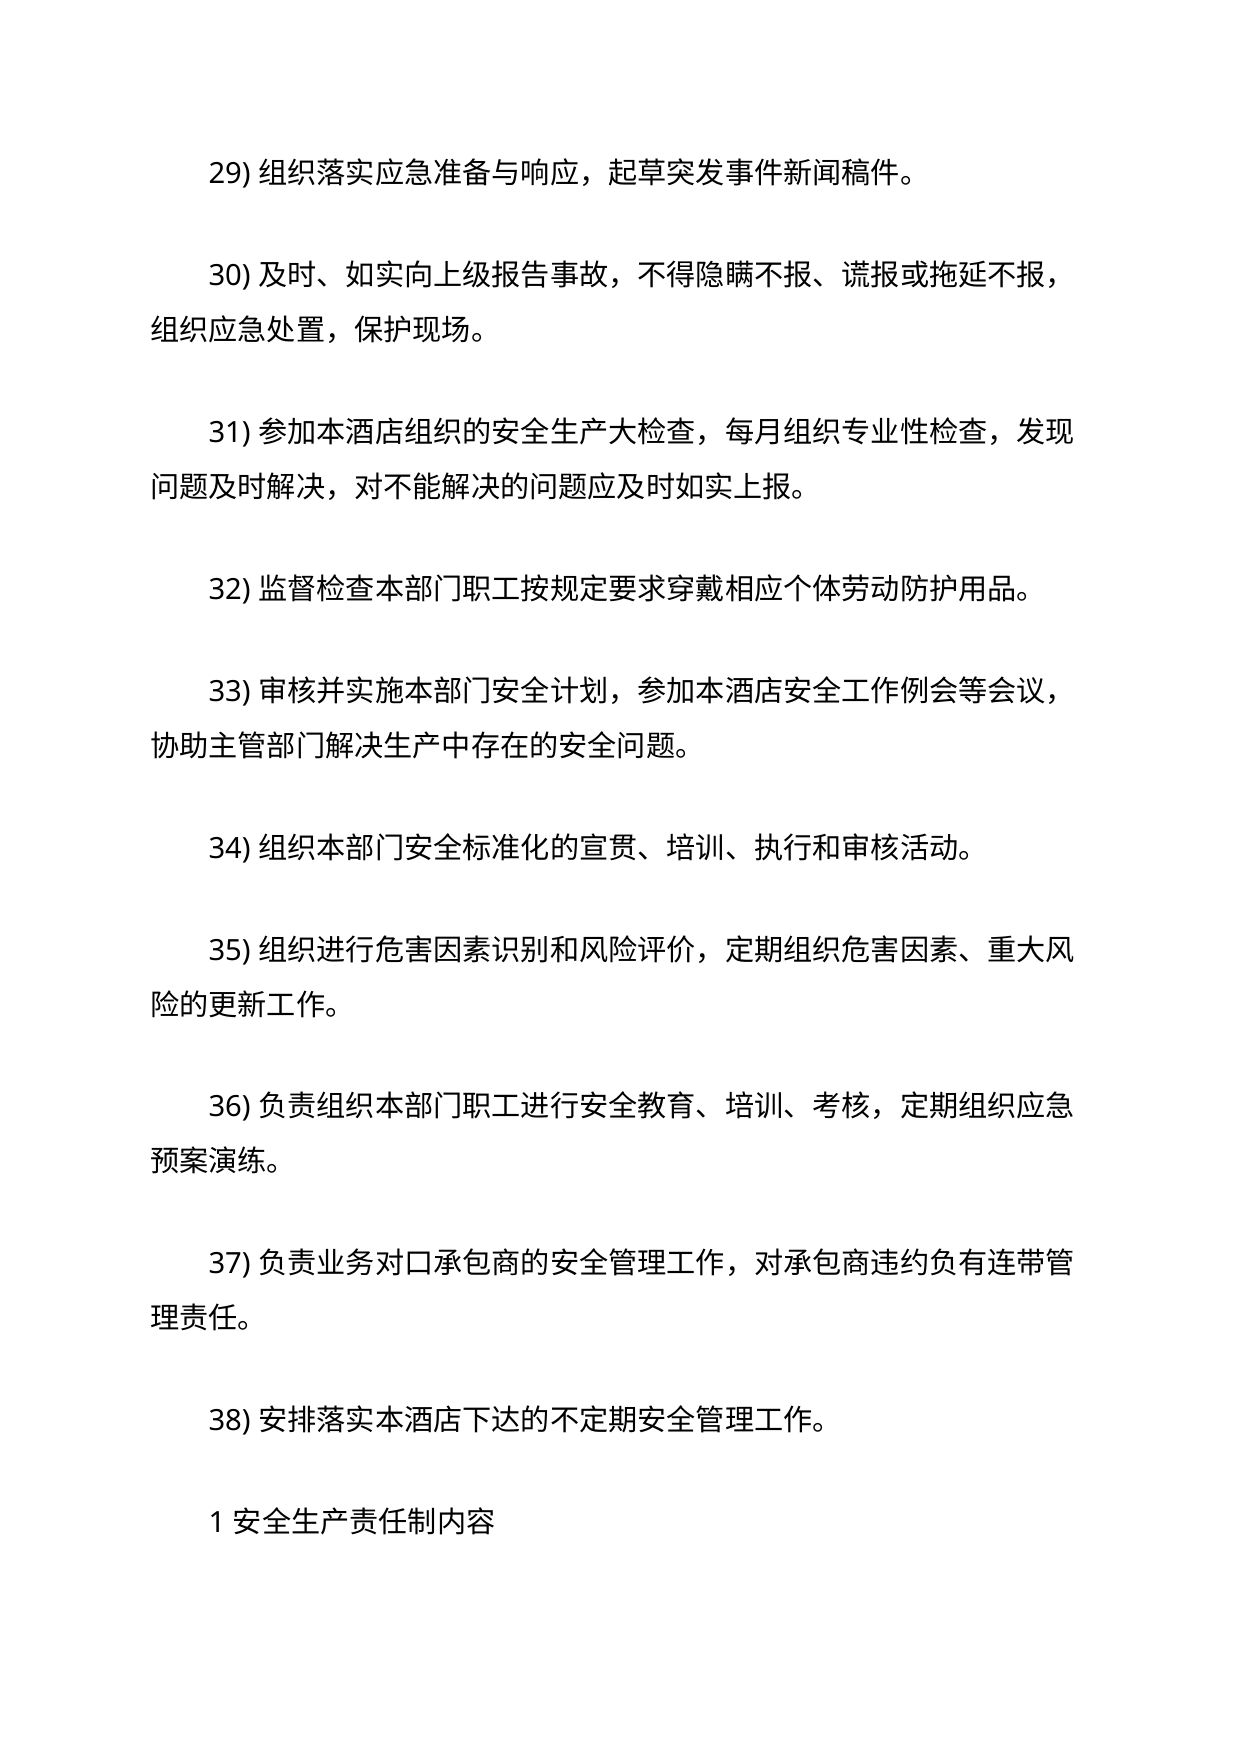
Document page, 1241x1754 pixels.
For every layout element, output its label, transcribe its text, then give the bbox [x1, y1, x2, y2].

text 37) 负责业务对口承包商的安全管理工作，对承包商违约负有连带管理责任。 [150, 1240, 1090, 1337]
text 38) 安排落实本酒店下达的不定期安全管理工作。 [150, 1397, 1090, 1439]
text 1 安全生产责任制内容 [150, 1498, 1090, 1541]
text 30) 及时、如实向上级报告事故，不得隐瞒不报、谎报或拖延不报，组织应急处置，保护现场。 [150, 252, 1090, 349]
text 32) 监督检查本部门职工按规定要求穿戴相应个体劳动防护用品。 [150, 566, 1090, 608]
text 29) 组织落实应急准备与响应，起草突发事件新闻稿件。 [150, 150, 1090, 192]
text 31) 参加本酒店组织的安全生产大检查，每月组织专业性检查，发现问题及时解决，对不能解决的问题应及时如实上报。 [150, 409, 1090, 506]
text 33) 审核并实施本部门安全计划，参加本酒店安全工作例会等会议，协助主管部门解决生产中存在的安全问题。 [150, 667, 1090, 765]
text 35) 组织进行危害因素识别和风险评价，定期组织危害因素、重大风险的更新工作。 [150, 926, 1090, 1023]
text 34) 组织本部门安全标准化的宣贯、培训、执行和审核活动。 [150, 824, 1090, 867]
text 36) 负责组织本部门职工进行安全教育、培训、考核，定期组织应急预案演练。 [150, 1083, 1090, 1180]
